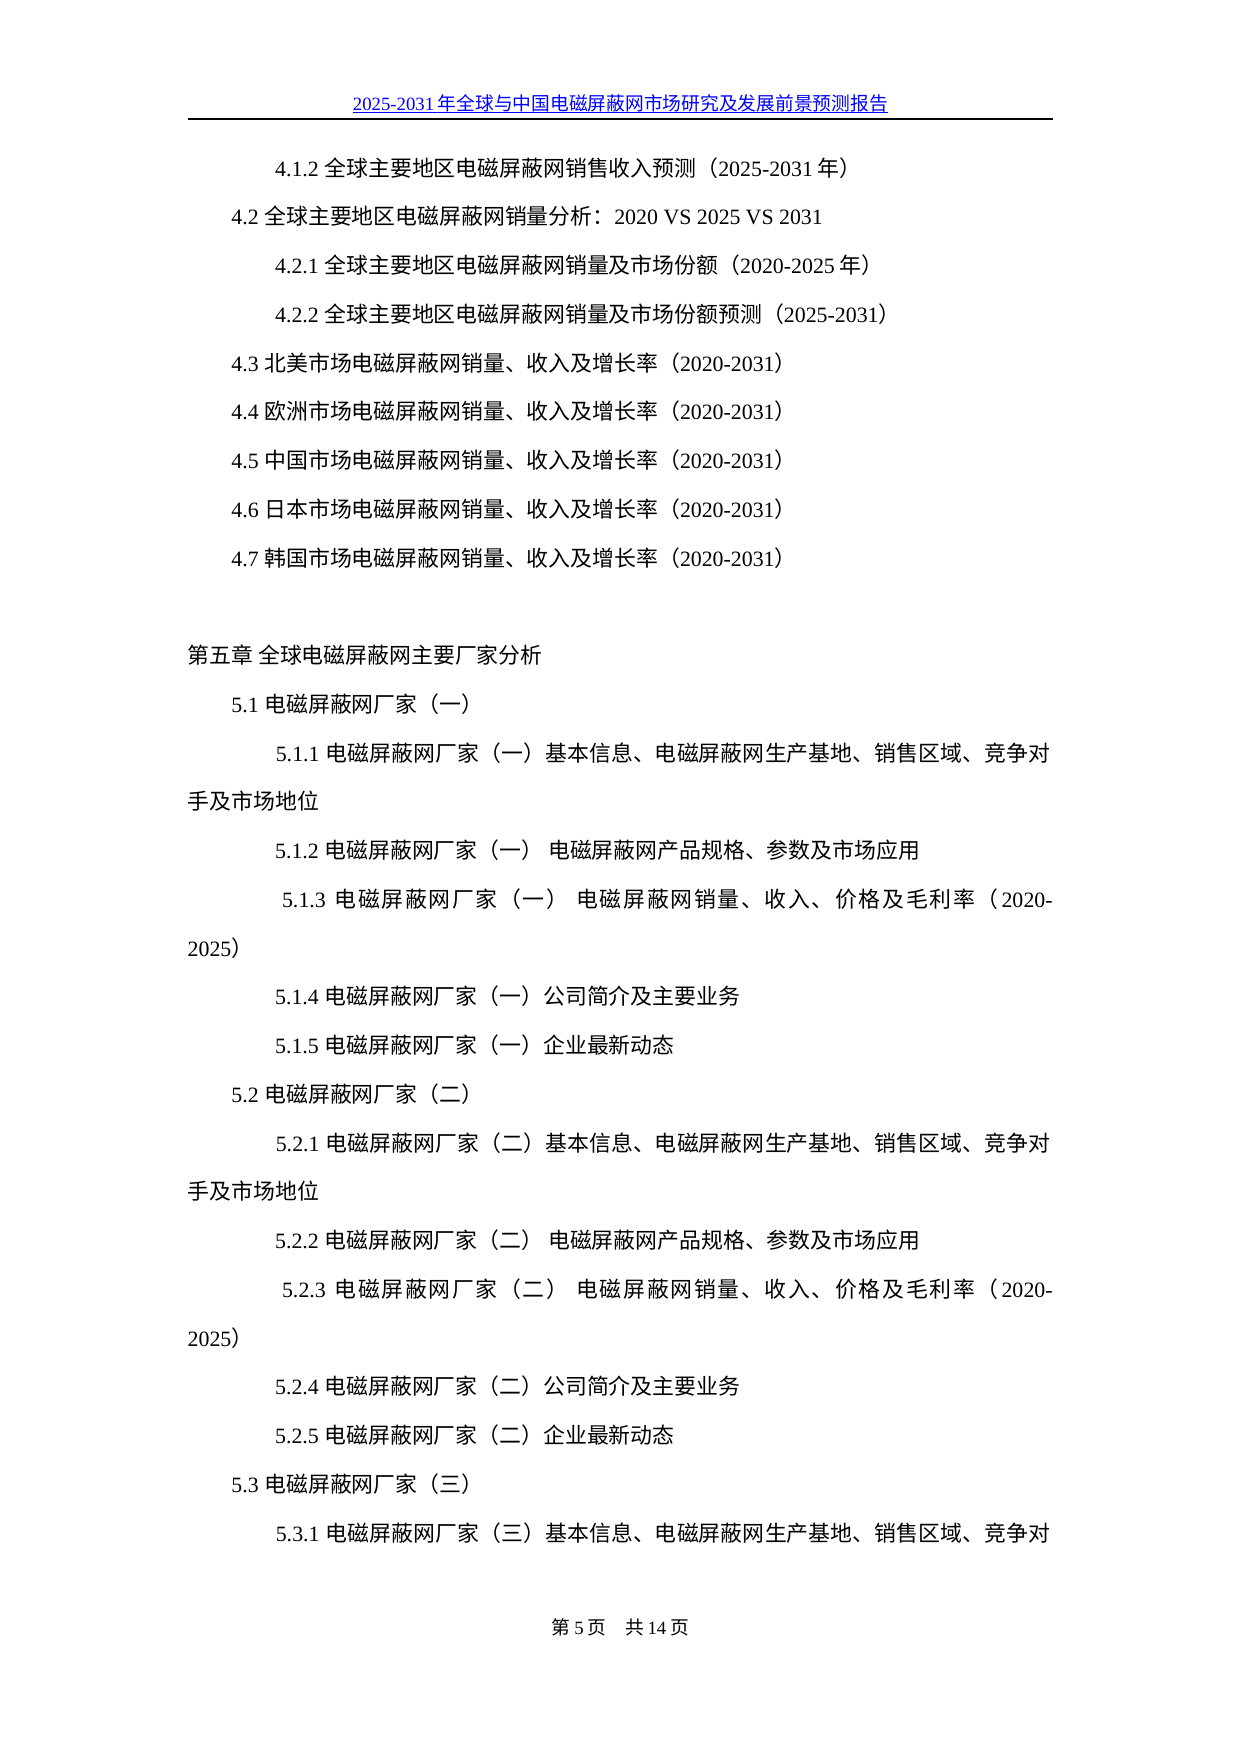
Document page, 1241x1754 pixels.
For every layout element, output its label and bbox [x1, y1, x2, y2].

text [187, 150, 1053, 1548]
